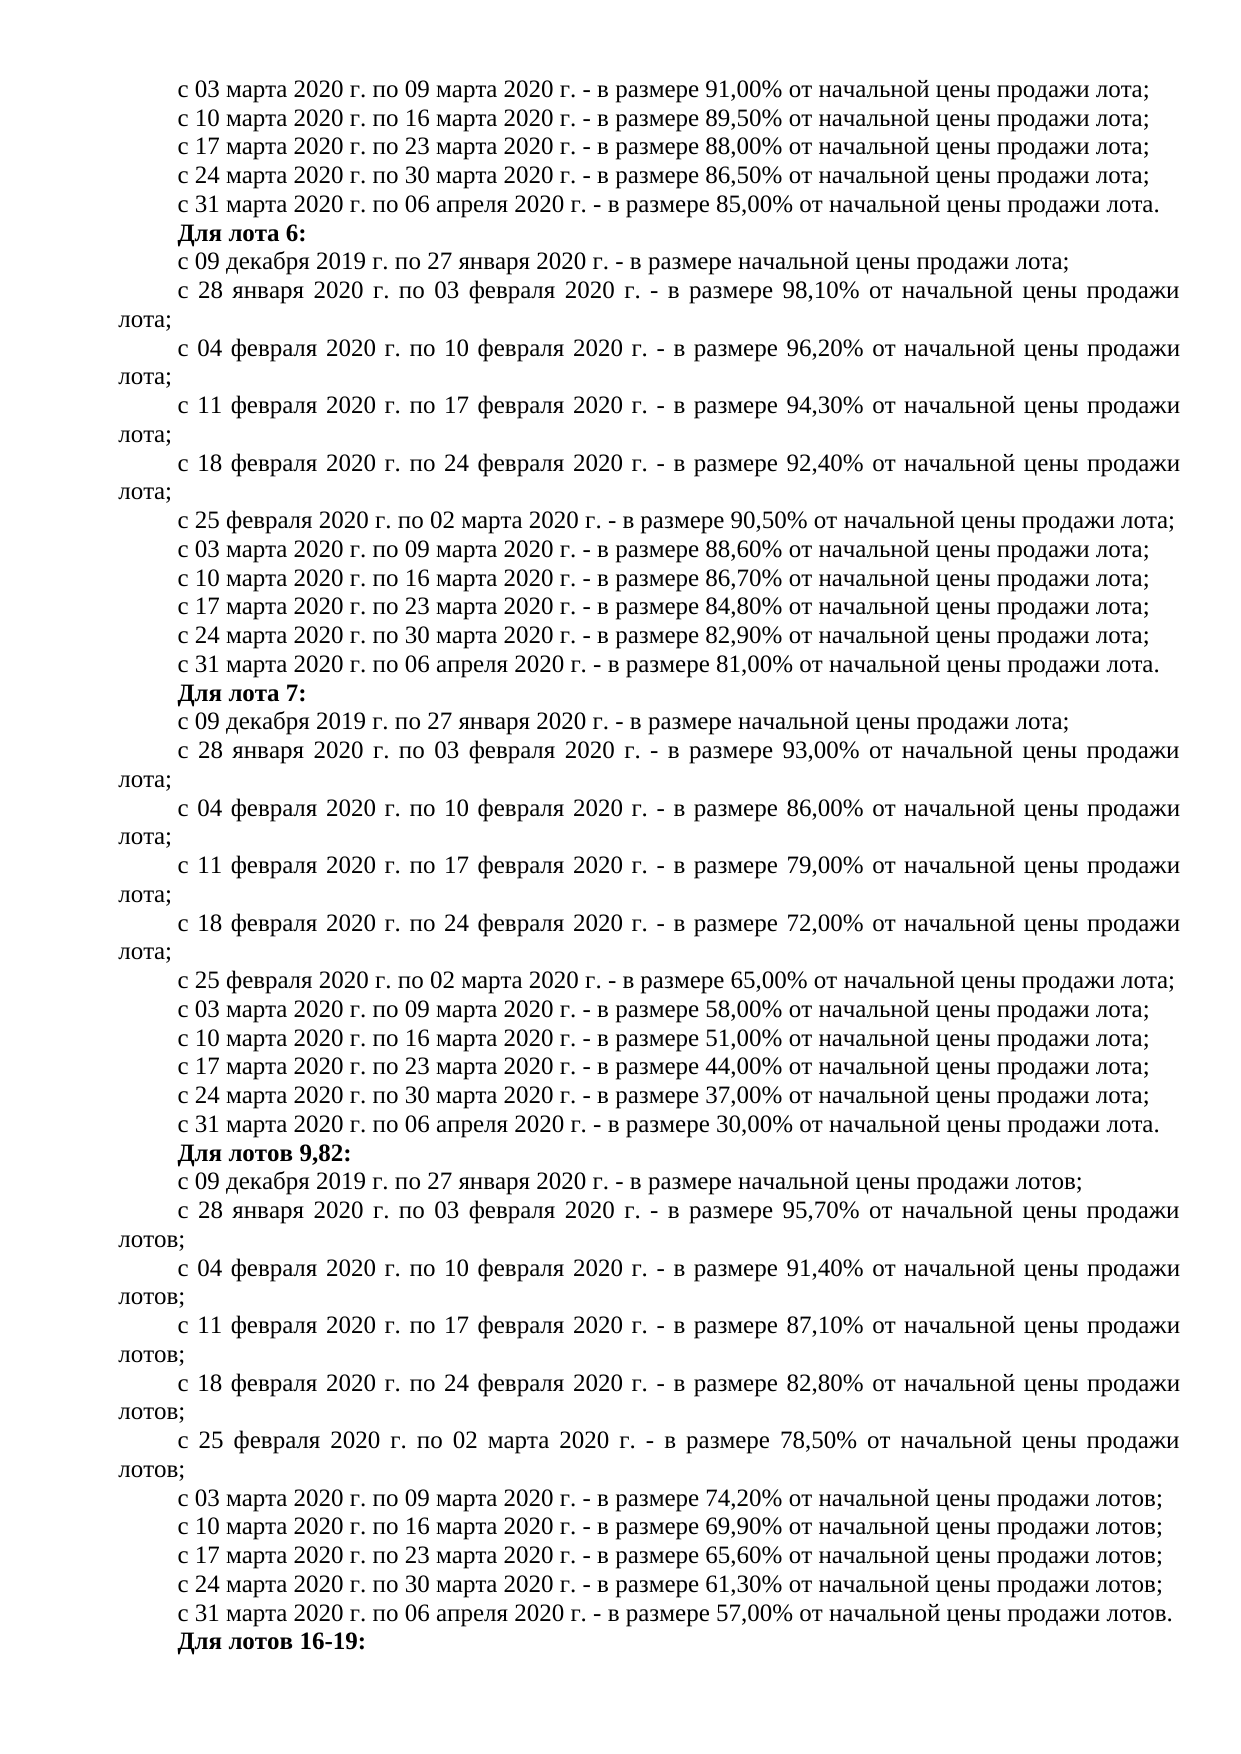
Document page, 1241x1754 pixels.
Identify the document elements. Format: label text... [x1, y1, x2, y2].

text с 17 марта 2020 г. по 23 марта 2020 г. - в размере 88,00% от начальной цены продажи лота; [118, 131, 1181, 160]
text с 11 февраля 2020 г. по 17 февраля 2020 г. - в размере 94,30% от начальной цены продажи лота; [118, 390, 1181, 448]
text с 17 марта 2020 г. по 23 марта 2020 г. - в размере 65,60% от начальной цены продажи лотов; [118, 1540, 1181, 1569]
text с 24 марта 2020 г. по 30 марта 2020 г. - в размере 82,90% от начальной цены продажи лота; [118, 620, 1181, 649]
text с 10 марта 2020 г. по 16 марта 2020 г. - в размере 51,00% от начальной цены продажи лота; [118, 1023, 1181, 1051]
text с 09 декабря 2019 г. по 27 января 2020 г. - в размере начальной цены продажи лота; [118, 246, 1181, 275]
text с 03 марта 2020 г. по 09 марта 2020 г. - в размере 58,00% от начальной цены продажи лота; [118, 994, 1181, 1023]
text с 31 марта 2020 г. по 06 апреля 2020 г. - в размере 85,00% от начальной цены продажи лота. [118, 189, 1181, 218]
text с 25 февраля 2020 г. по 02 марта 2020 г. - в размере 65,00% от начальной цены продажи лота; [118, 965, 1181, 994]
text с 03 марта 2020 г. по 09 марта 2020 г. - в размере 74,20% от начальной цены продажи лотов; [118, 1483, 1181, 1511]
text с 10 марта 2020 г. по 16 марта 2020 г. - в размере 69,90% от начальной цены продажи лотов; [118, 1511, 1181, 1540]
text с 25 февраля 2020 г. по 02 марта 2020 г. - в размере 90,50% от начальной цены продажи лота; [118, 505, 1181, 534]
text с 24 марта 2020 г. по 30 марта 2020 г. - в размере 86,50% от начальной цены продажи лота; [118, 160, 1181, 189]
text с 18 февраля 2020 г. по 24 февраля 2020 г. - в размере 92,40% от начальной цены продажи лота; [118, 448, 1181, 505]
text с 31 марта 2020 г. по 06 апреля 2020 г. - в размере 81,00% от начальной цены продажи лота. [118, 649, 1181, 678]
text с 11 февраля 2020 г. по 17 февраля 2020 г. - в размере 79,00% от начальной цены продажи лота; [118, 850, 1181, 908]
text с 10 марта 2020 г. по 16 марта 2020 г. - в размере 86,70% от начальной цены продажи лота; [118, 563, 1181, 591]
text с 28 января 2020 г. по 03 февраля 2020 г. - в размере 98,10% от начальной цены продажи лота; [118, 275, 1181, 333]
text Для лота 7: [118, 678, 1181, 706]
text с 04 февраля 2020 г. по 10 февраля 2020 г. - в размере 91,40% от начальной цены продажи лотов; [118, 1253, 1181, 1310]
text с 17 марта 2020 г. по 23 марта 2020 г. - в размере 44,00% от начальной цены продажи лота; [118, 1051, 1181, 1080]
text с 03 марта 2020 г. по 09 марта 2020 г. - в размере 88,60% от начальной цены продажи лота; [118, 534, 1181, 563]
text Для лотов 16-19: [118, 1626, 1181, 1655]
text с 09 декабря 2019 г. по 27 января 2020 г. - в размере начальной цены продажи лота; [118, 706, 1181, 735]
text с 04 февраля 2020 г. по 10 февраля 2020 г. - в размере 86,00% от начальной цены продажи лота; [118, 793, 1181, 850]
text с 24 марта 2020 г. по 30 марта 2020 г. - в размере 61,30% от начальной цены продажи лотов; [118, 1569, 1181, 1598]
text с 28 января 2020 г. по 03 февраля 2020 г. - в размере 95,70% от начальной цены продажи лотов; [118, 1195, 1181, 1253]
text с 31 марта 2020 г. по 06 апреля 2020 г. - в размере 30,00% от начальной цены продажи лота. [118, 1109, 1181, 1138]
text с 10 марта 2020 г. по 16 марта 2020 г. - в размере 89,50% от начальной цены продажи лота; [118, 103, 1181, 131]
text с 18 февраля 2020 г. по 24 февраля 2020 г. - в размере 82,80% от начальной цены продажи лотов; [118, 1368, 1181, 1425]
text с 03 марта 2020 г. по 09 марта 2020 г. - в размере 91,00% от начальной цены продажи лота; [118, 74, 1181, 103]
text с 28 января 2020 г. по 03 февраля 2020 г. - в размере 93,00% от начальной цены продажи лота; [118, 735, 1181, 793]
text с 18 февраля 2020 г. по 24 февраля 2020 г. - в размере 72,00% от начальной цены продажи лота; [118, 908, 1181, 965]
text с 24 марта 2020 г. по 30 марта 2020 г. - в размере 37,00% от начальной цены продажи лота; [118, 1080, 1181, 1109]
text с 09 декабря 2019 г. по 27 января 2020 г. - в размере начальной цены продажи лотов; [118, 1166, 1181, 1195]
text Для лотов 9,82: [118, 1138, 1181, 1166]
text с 17 марта 2020 г. по 23 марта 2020 г. - в размере 84,80% от начальной цены продажи лота; [118, 591, 1181, 620]
text с 11 февраля 2020 г. по 17 февраля 2020 г. - в размере 87,10% от начальной цены продажи лотов; [118, 1310, 1181, 1368]
text с 04 февраля 2020 г. по 10 февраля 2020 г. - в размере 96,20% от начальной цены продажи лота; [118, 333, 1181, 390]
text Для лота 6: [118, 218, 1181, 246]
text с 25 февраля 2020 г. по 02 марта 2020 г. - в размере 78,50% от начальной цены продажи лотов; [118, 1425, 1181, 1483]
text с 31 марта 2020 г. по 06 апреля 2020 г. - в размере 57,00% от начальной цены продажи лотов. [118, 1598, 1181, 1626]
